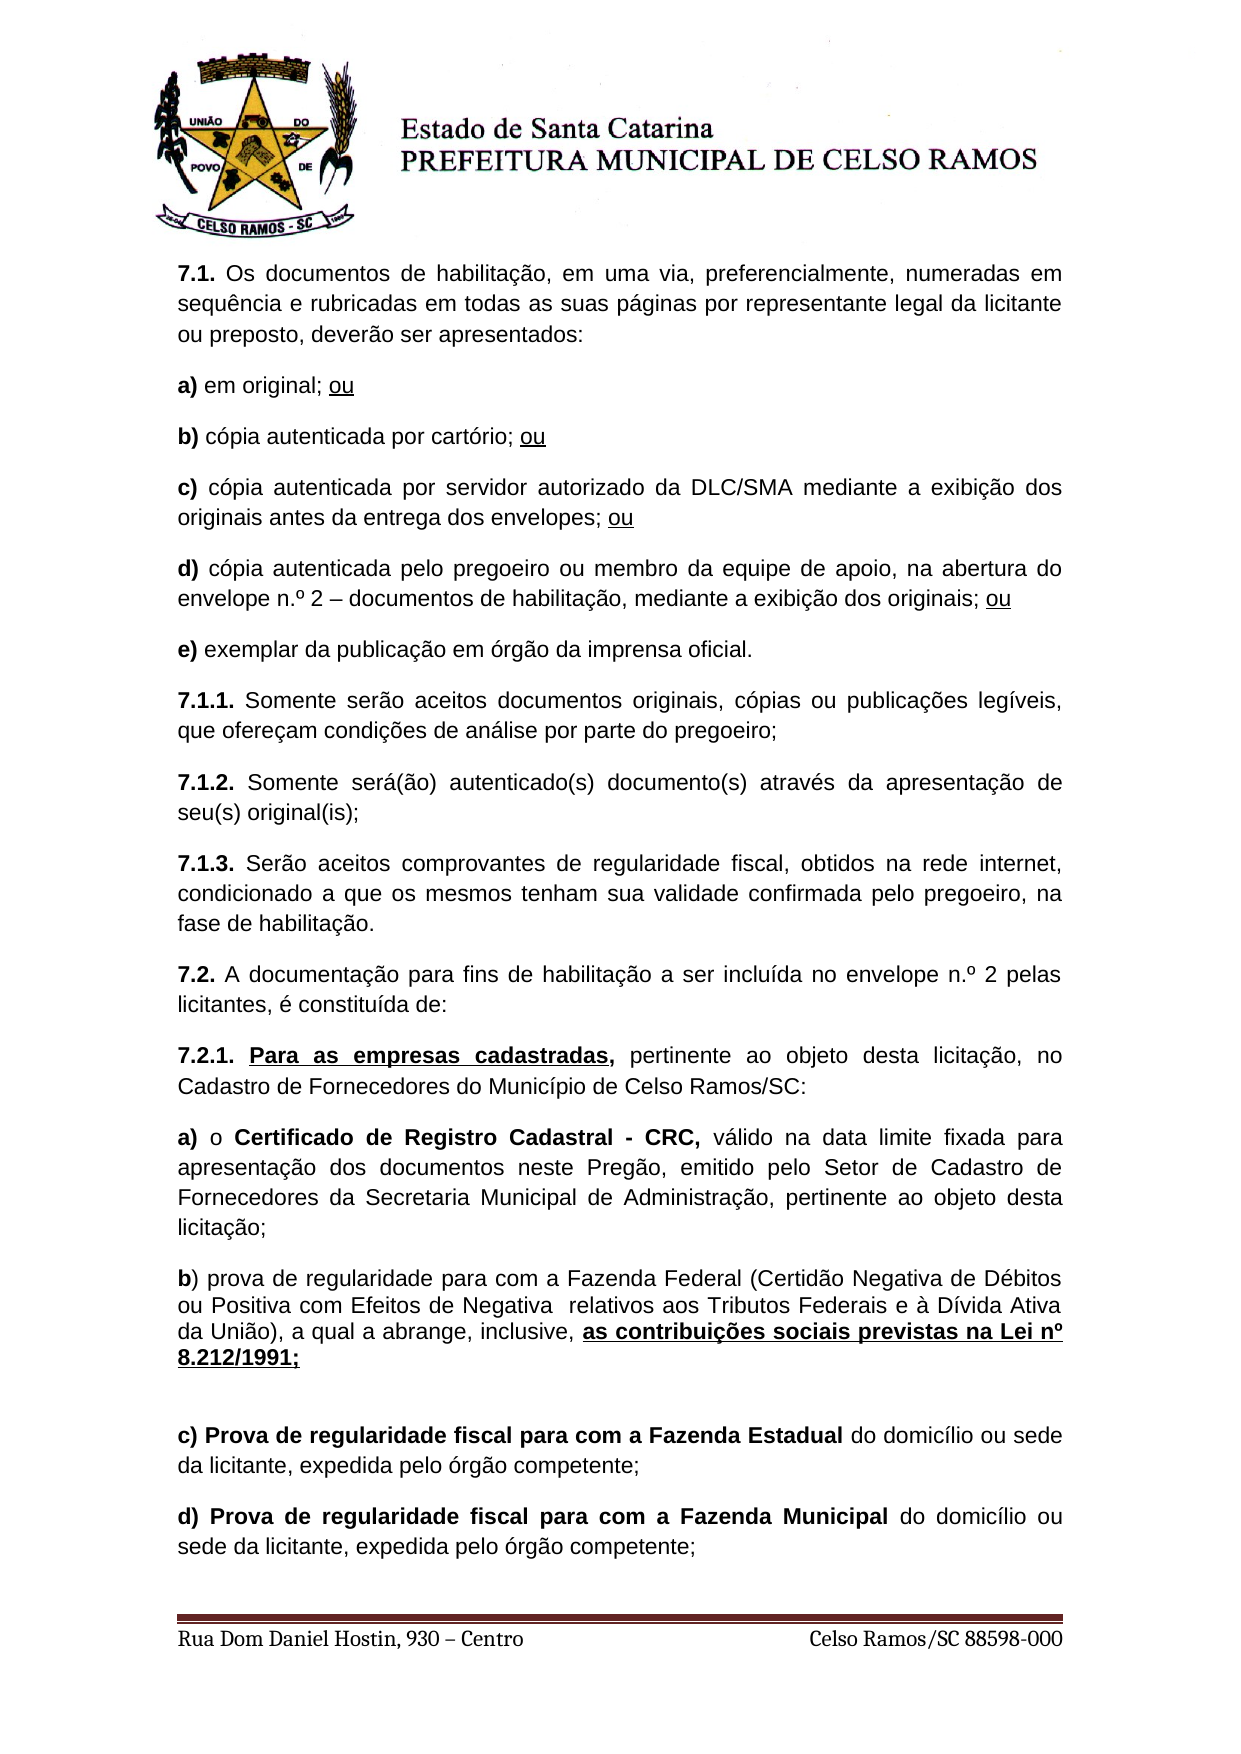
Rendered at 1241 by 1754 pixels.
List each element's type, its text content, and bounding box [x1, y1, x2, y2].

text b) cópia autenticada por cartório; ou [177, 423, 1063, 449]
text a) em original; ou [177, 372, 1063, 398]
text a) o Certificado de Registro Cadastral - CRC, válido na data limite fixada para apresentação dos documentos neste Pregão, emitido pelo Setor de Cadastro de Fornecedores da Secretaria Municipal de Administração, pertinente ao objeto desta licitação; [177, 1124, 1063, 1241]
text 7.1.2. Somente será(ão) autenticado(s) documento(s) através da apresentação de seu(s) original(is); [177, 768, 1063, 825]
picture [128, 23, 1196, 257]
text 7.2. A documentação para fins de habilitação a ser incluída no envelope n.º 2 pelas licitantes, é constituída de: [177, 961, 1063, 1018]
text c) Prova de regularidade fiscal para com a Fazenda Estadual do domicílio ou sede da licitante, expedida pelo órgão competente; [177, 1422, 1063, 1478]
text e) exemplar da publicação em órgão da imprensa oficial. [177, 636, 1063, 662]
text d) cópia autenticada pelo pregoeiro ou membro da equipe de apoio, na abertura do envelope n.º 2 – documentos de habilitação, mediante a exibição dos originais; ou [177, 555, 1063, 611]
text 7.1. Os documentos de habilitação, em uma via, preferencialmente, numeradas em sequência e rubricadas em todas as suas páginas por representante legal da licitante ou preposto, deverão ser apresentados: [177, 148, 1063, 347]
text 7.1.1. Somente serão aceitos documentos originais, cópias ou publicações legíveis, que ofereçam condições de análise por parte do pregoeiro; [177, 687, 1063, 744]
text c) cópia autenticada por servidor autorizado da DLC/SMA mediante a exibição dos originais antes da entrega dos envelopes; ou [177, 474, 1063, 530]
text d) Prova de regularidade fiscal para com a Fazenda Municipal do domicílio ou sede da licitante, expedida pelo órgão competente; [177, 1503, 1063, 1559]
text 7.2.1. Para as empresas cadastradas, pertinente ao objeto desta licitação, no Cadastro de Fornecedores do Município de Celso Ramos/SC: [177, 1042, 1063, 1099]
text b) prova de regularidade para com a Fazenda Federal (Certidão Negativa de Débitos ou Positiva com Efeitos de Negativa relativos aos Tributos Federais e à Dívida Ativa da União), a qual a abrange, inclusive, as contribuições sociais previstas na Lei nº 8.212/1991; [177, 1265, 1063, 1371]
text 7.1.3. Serão aceitos comprovantes de regularidade fiscal, obtidos na rede internet, condicionado a que os mesmos tenham sua validade confirmada pelo pregoeiro, na fase de habilitação. [177, 850, 1063, 936]
